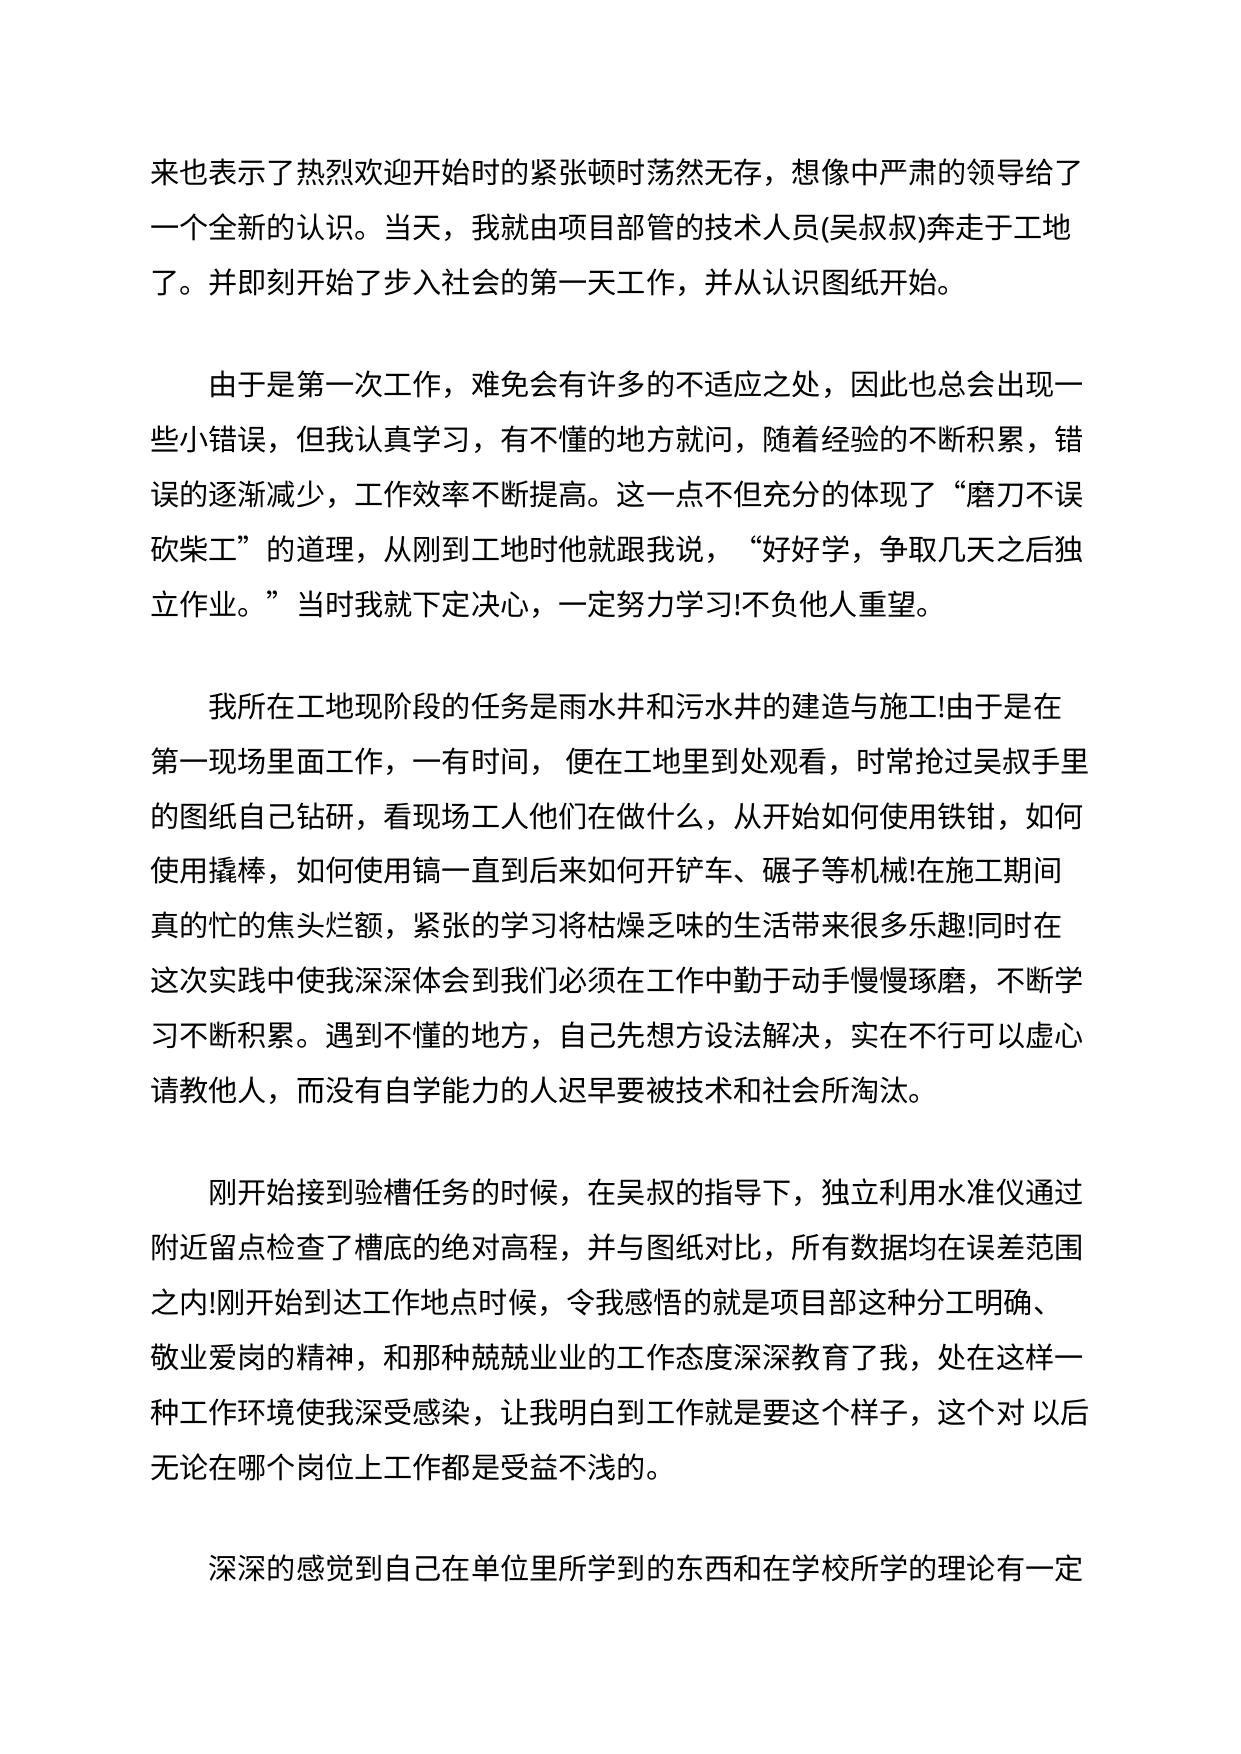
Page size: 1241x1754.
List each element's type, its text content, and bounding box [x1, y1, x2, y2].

text 由于是第一次工作，难免会有许多的不适应之处，因此也总会出现一些小错误，但我认真学习，有不懂的地方就问，随着经验的不断积累，错误的逐渐减少，工作效率不断提高。这一点不但充分的体现了“磨刀不误砍柴工”的道理，从刚到工地时他就跟我说，“好好学，争取几天之后独立作业。”当时我就下定决心，一定努力学习!不负他人重望。 [150, 362, 1090, 624]
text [150, 150, 1090, 302]
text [150, 1546, 1090, 1588]
text 刚开始接到验槽任务的时候，在吴叔的指导下，独立利用水准仪通过附近留点检查了槽底的绝对高程，并与图纸对比，所有数据均在误差范围之内!刚开始到达工作地点时候，令我感悟的就是项目部这种分工明确、敬业爱岗的精神，和那种兢兢业业的工作态度深深教育了我，处在这样一种工作环境使我深受感染，让我明白到工作就是要这个样子，这个对 以后无论在哪个岗位上工作都是受益不浅的。 [150, 1169, 1090, 1486]
text 我所在工地现阶段的任务是雨水井和污水井的建造与施工!由于是在第一现场里面工作，一有时间， 便在工地里到处观看，时常抢过吴叔手里的图纸自己钻研，看现场工人他们在做什么，从开始如何使用铁钳，如何使用撬棒，如何使用镐一直到后来如何开铲车、碾子等机械!在施工期间真的忙的焦头烂额，紧张的学习将枯燥乏味的生活带来很多乐趣!同时在这次实践中使我深深体会到我们必须在工作中勤于动手慢慢琢磨，不断学习不断积累。遇到不懂的地方，自己先想方设法解决，实在不行可以虚心请教他人，而没有自学能力的人迟早要被技术和社会所淘汰。 [150, 683, 1090, 1110]
